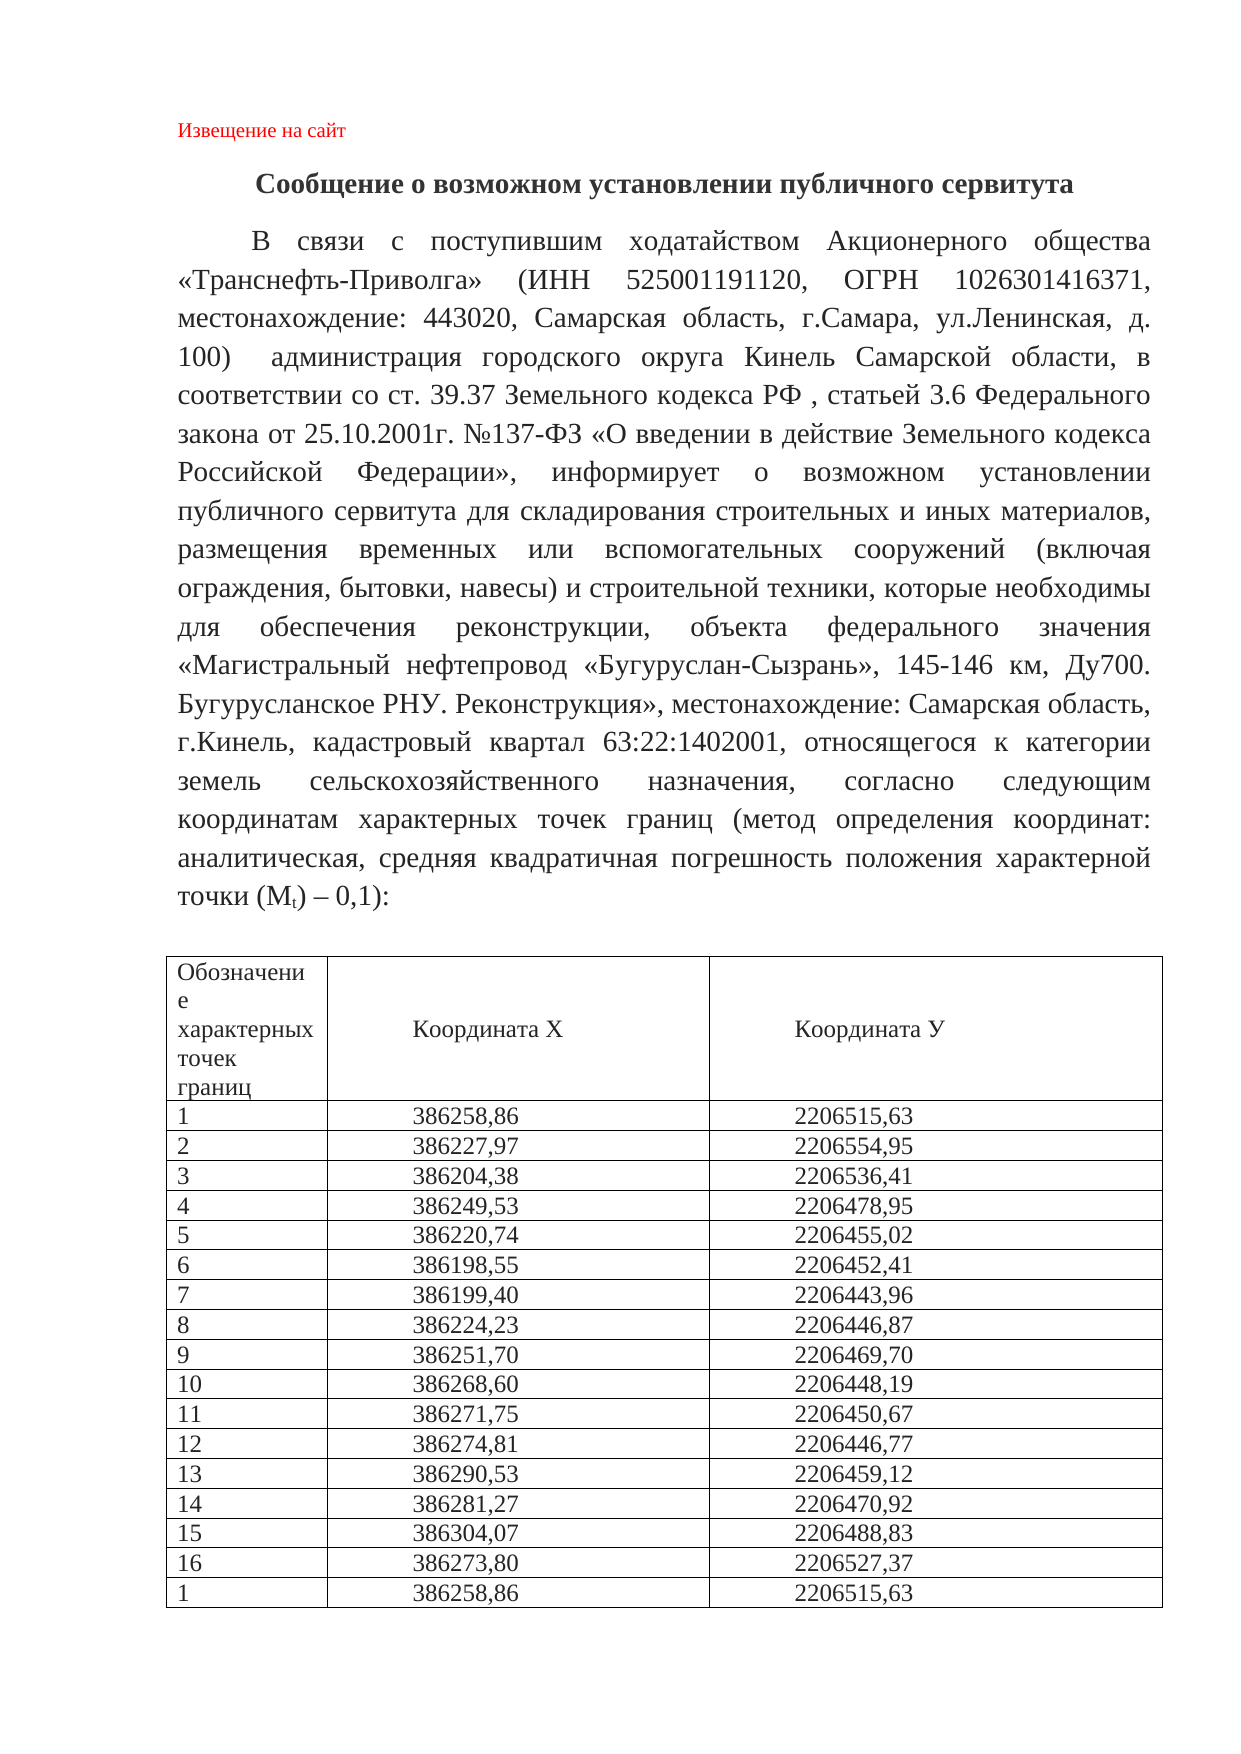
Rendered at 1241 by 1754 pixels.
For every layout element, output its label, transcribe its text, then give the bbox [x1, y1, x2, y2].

table_cell 12 [167, 1429, 327, 1458]
table_cell 386227,97 [328, 1131, 709, 1160]
table_cell 386249,53 [328, 1191, 709, 1219]
table_cell 2206450,67 [710, 1399, 1162, 1428]
table_cell 2206452,41 [710, 1250, 1162, 1279]
table_cell 386271,75 [328, 1399, 709, 1428]
text Сообщение о возможном установлении публичного сервитута [177, 166, 1152, 200]
table_cell 15 [167, 1519, 327, 1547]
table_cell 2206527,37 [710, 1548, 1162, 1577]
table_header Координата Х [328, 957, 709, 1100]
table_cell 386304,07 [328, 1519, 709, 1547]
table_cell 2206469,70 [710, 1340, 1162, 1368]
table_cell 2206446,87 [710, 1310, 1162, 1339]
table_cell 1 [167, 1101, 327, 1130]
table_cell 1 [167, 1578, 327, 1607]
table_cell 2206515,63 [710, 1101, 1162, 1130]
table_cell 386273,80 [328, 1548, 709, 1577]
table_cell 11 [167, 1399, 327, 1428]
table_cell 386199,40 [328, 1280, 709, 1309]
table_cell 8 [167, 1310, 327, 1339]
table_cell 14 [167, 1489, 327, 1517]
table_cell 2 [167, 1131, 327, 1160]
table_cell 386258,86 [328, 1101, 709, 1130]
table_cell 2206448,19 [710, 1370, 1162, 1398]
table_cell 386224,23 [328, 1310, 709, 1339]
table_cell 2206478,95 [710, 1191, 1162, 1219]
table_cell 6 [167, 1250, 327, 1279]
table_cell 2206554,95 [710, 1131, 1162, 1160]
table_cell 2206488,83 [710, 1519, 1162, 1547]
text Извещение на сайт [177, 118, 1152, 142]
table_cell 16 [167, 1548, 327, 1577]
text В связи с поступившим ходатайством Акционерного общества «Транснефть-Приволга» (ИНН 525001191120, ОГРН 1026301416371, местонахождение: 443020, Самарская область, г.Самара, ул.Ленинская, д. 100) администрация городского округа Кинель Самарской области, в соответствии со ст. 39.37 Земельного кодекса РФ , статьей 3.6 Федерального закона от 25.10.2001г. №137-ФЗ «О введении в действие Земельного кодекса Российской Федерации», информирует о возможном установлении публичного сервитута для складирования строительных и иных материалов, размещения временных или вспомогательных сооружений (включая ограждения, бытовки, навесы) и строительной техники, которые необходимы для обеспечения реконструкции, объекта федерального значения «Магистральный нефтепровод «Бугуруслан-Сызрань», 145-146 км, Ду700. Бугурусланское РНУ. Реконструкция», местонахождение: Самарская область, г.Кинель, кадастровый квартал 63:22:1402001, относящегося к категории земель сельскохозяйственного назначения, согласно следующим координатам характерных точек границ (метод определения координат: аналитическая, средняя квадратичная погрешность положения характерной точки (Мt) – 0,1): [177, 223, 1152, 912]
table_cell 386268,60 [328, 1370, 709, 1398]
table_cell 3 [167, 1161, 327, 1190]
table_cell 10 [167, 1370, 327, 1398]
table_cell 2206446,77 [710, 1429, 1162, 1458]
table_cell 2206470,92 [710, 1489, 1162, 1517]
table_cell 13 [167, 1459, 327, 1488]
table_cell 7 [167, 1280, 327, 1309]
table_cell 386281,27 [328, 1489, 709, 1517]
table_cell 386251,70 [328, 1340, 709, 1368]
table_cell 4 [167, 1191, 327, 1219]
table_header Обозначение характерных точек границ [167, 957, 327, 1100]
table_cell 2206515,63 [710, 1578, 1162, 1607]
table_cell 2206459,12 [710, 1459, 1162, 1488]
table_cell 2206536,41 [710, 1161, 1162, 1190]
table_cell 386290,53 [328, 1459, 709, 1488]
table_cell 386198,55 [328, 1250, 709, 1279]
table_cell 2206455,02 [710, 1221, 1162, 1249]
table_header Координата У [710, 957, 1162, 1100]
table_cell 386258,86 [328, 1578, 709, 1607]
table_cell 386204,38 [328, 1161, 709, 1190]
table_cell 386274,81 [328, 1429, 709, 1458]
table_cell 5 [167, 1221, 327, 1249]
table_cell 2206443,96 [710, 1280, 1162, 1309]
table_cell 9 [167, 1340, 327, 1368]
table_cell 386220,74 [328, 1221, 709, 1249]
